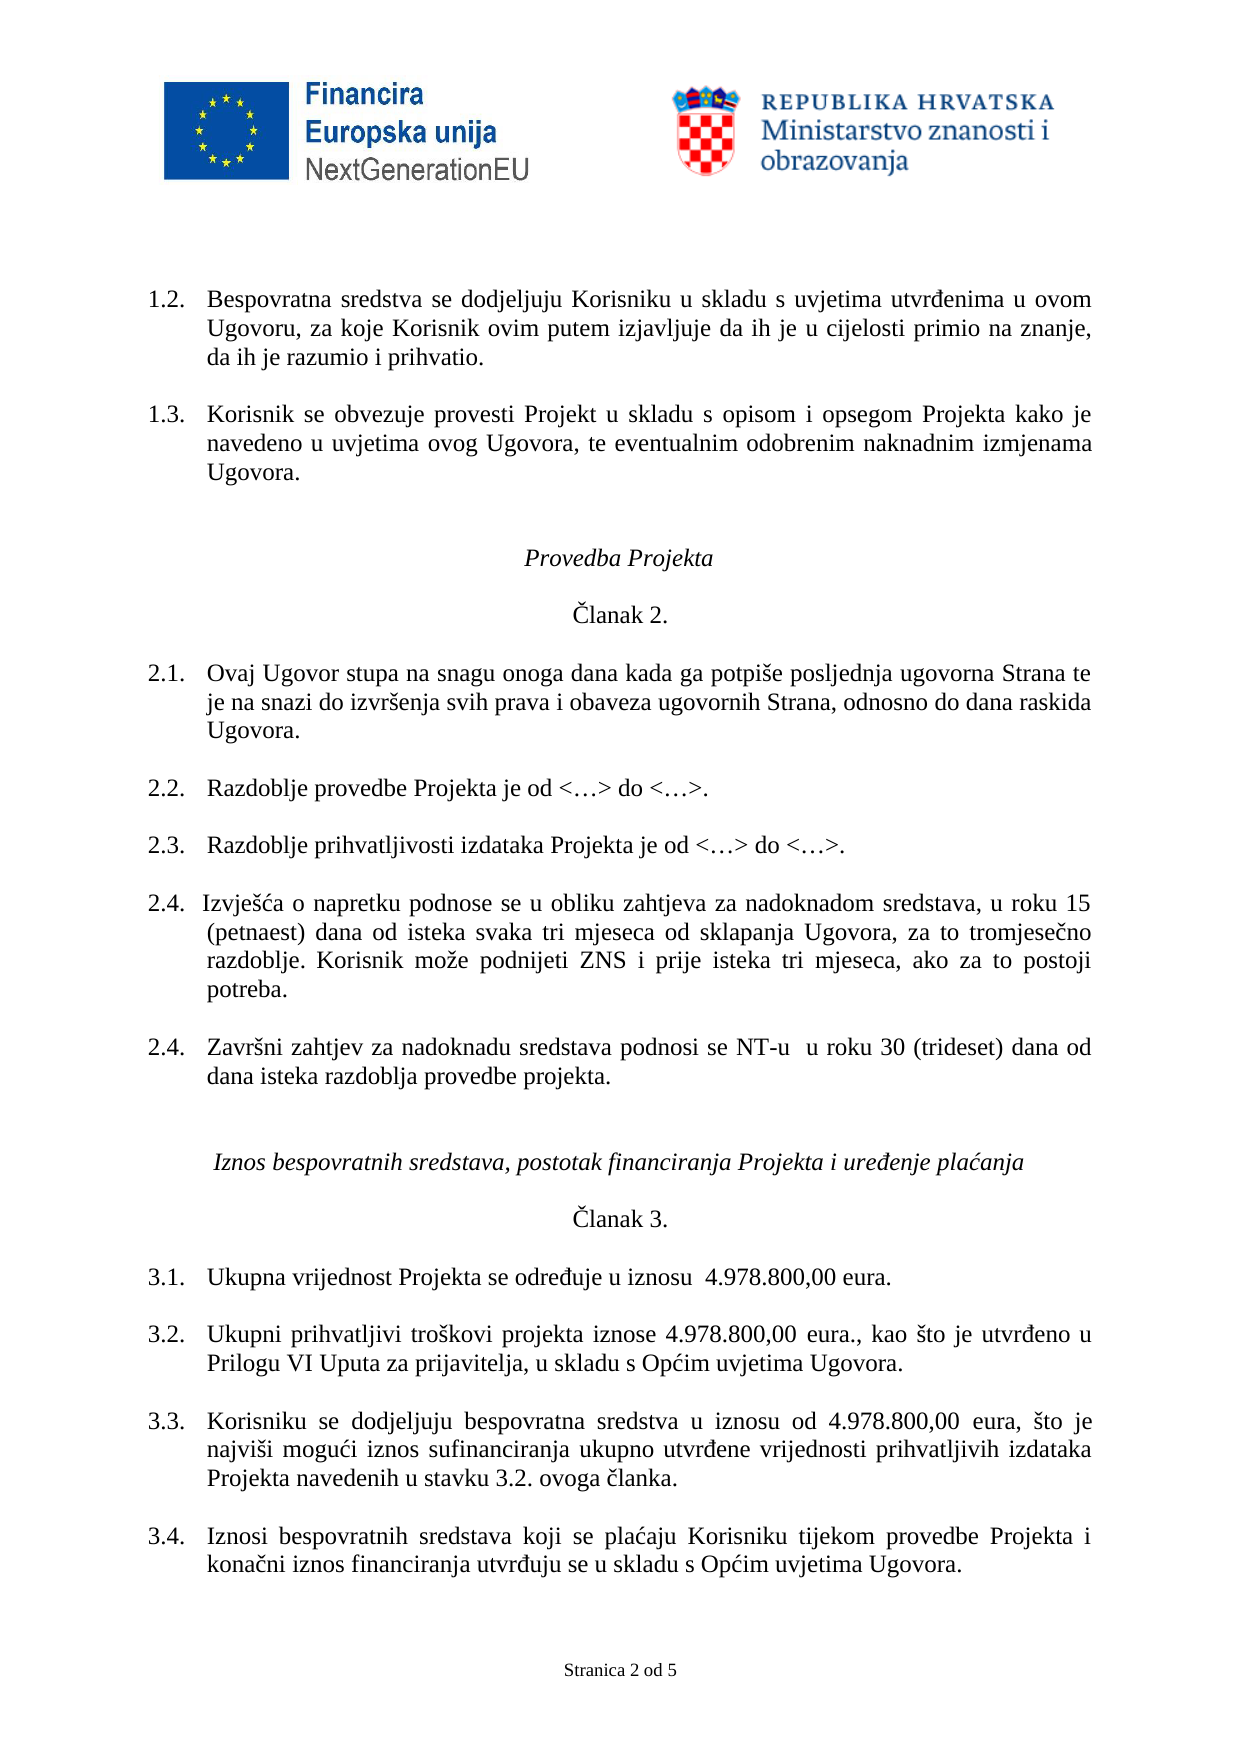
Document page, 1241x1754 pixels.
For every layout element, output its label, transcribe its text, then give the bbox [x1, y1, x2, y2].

text 2.3. Razdoblje prihvatljivosti izdataka Projekta je od <…> do <…>. [148, 831, 1093, 859]
text Članak 2. [148, 601, 1093, 629]
text 3.1. Ukupna vrijednost Projekta se određuje u iznosu 4.978.800,00 eura. [148, 1262, 1093, 1291]
text 2.2. Razdoblje provedbe Projekta je od <…> do <…>. [148, 773, 1093, 802]
text Članak 3. [148, 1204, 1093, 1233]
text Provedba Projekta [148, 543, 1093, 572]
text 3.3. Korisniku se dodjeljuju bespovratna sredstva u iznosu od 4.978.800,00 eura, što je najviši mogući iznos sufinanciranja ukupno utvrđene vrijednosti prihvatljivih izdataka Projekta navedenih u stavku 3.2. ovoga članka. [148, 1406, 1093, 1492]
text 3.4. Iznosi bespovratnih sredstava koji se plaćaju Korisniku tijekom provedbe Projekta i konačni iznos financiranja utvrđuju se u skladu s Općim uvjetima Ugovora. [148, 1521, 1093, 1578]
text 1.2. Bespovratna sredstva se dodjeljuju Korisniku u skladu s uvjetima utvrđenima u ovom Ugovoru, za koje Korisnik ovim putem izjavljuje da ih je u cijelosti primio na znanje, da ih je razumio i prihvatio. [148, 284, 1093, 371]
text 1.3. Korisnik se obvezuje provesti Projekt u skladu s opisom i opsegom Projekta kako je navedeno u uvjetima ovog Ugovora, te eventualnim odobrenim naknadnim izmjenama Ugovora. [148, 399, 1093, 486]
text 2.1. Ovaj Ugovor stupa na snagu onoga dana kada ga potpiše posljednja ugovorna Strana te je na snazi do izvršenja svih prava i obaveza ugovornih Strana, odnosno do dana raskida Ugovora. [148, 658, 1093, 744]
text 2.4. Izvješća o napretku podnose se u obliku zahtjeva za nadoknadom sredstava, u roku 15 (petnaest) dana od isteka svaka tri mjeseca od sklapanja Ugovora, za to tromjesečno razdoblje. Korisnik može podnijeti ZNS i prije isteka tri mjeseca, ako za to postoji potreba. [148, 888, 1093, 1003]
picture [662, 73, 1068, 185]
text Iznos bespovratnih sredstava, postotak financiranja Projekta i uređenje plaćanja [148, 1147, 1093, 1176]
text 2.4. Završni zahtjev za nadoknadu sredstava podnosi se NT-u u roku 30 (trideset) dana od dana isteka razdoblja provedbe projekta. [148, 1032, 1093, 1089]
text 3.2. Ukupni prihvatljivi troškovi projekta iznose 4.978.800,00 eura., kao što je utvrđeno u Prilogu VI Uputa za prijavitelja, u skladu s Općim uvjetima Ugovora. [148, 1319, 1093, 1377]
